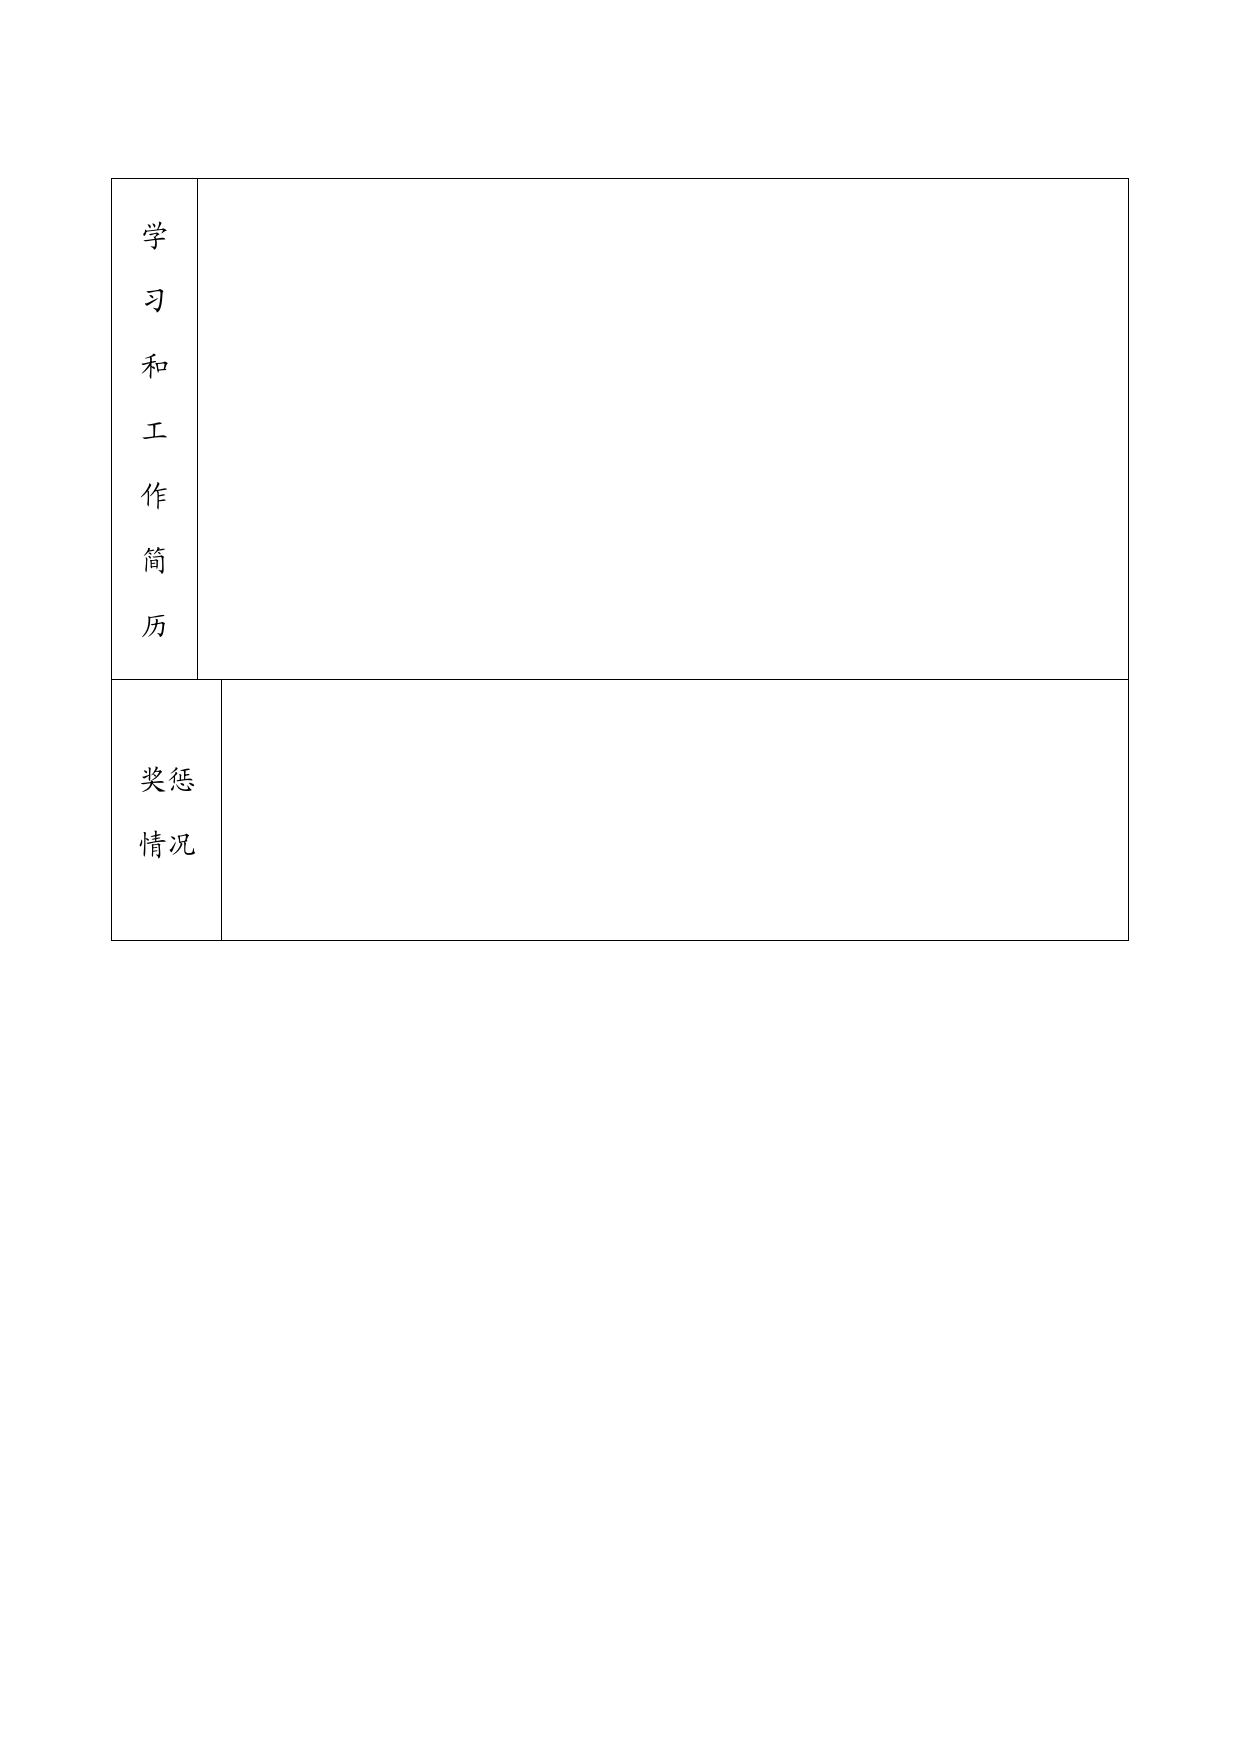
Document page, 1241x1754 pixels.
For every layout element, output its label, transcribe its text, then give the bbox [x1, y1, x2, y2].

table_cell 学 习 和 工 作 简 历 [112, 179, 197, 679]
table_cell [222, 680, 1128, 940]
table_cell [198, 179, 1128, 679]
table_cell 奖惩 情况 [112, 680, 221, 940]
